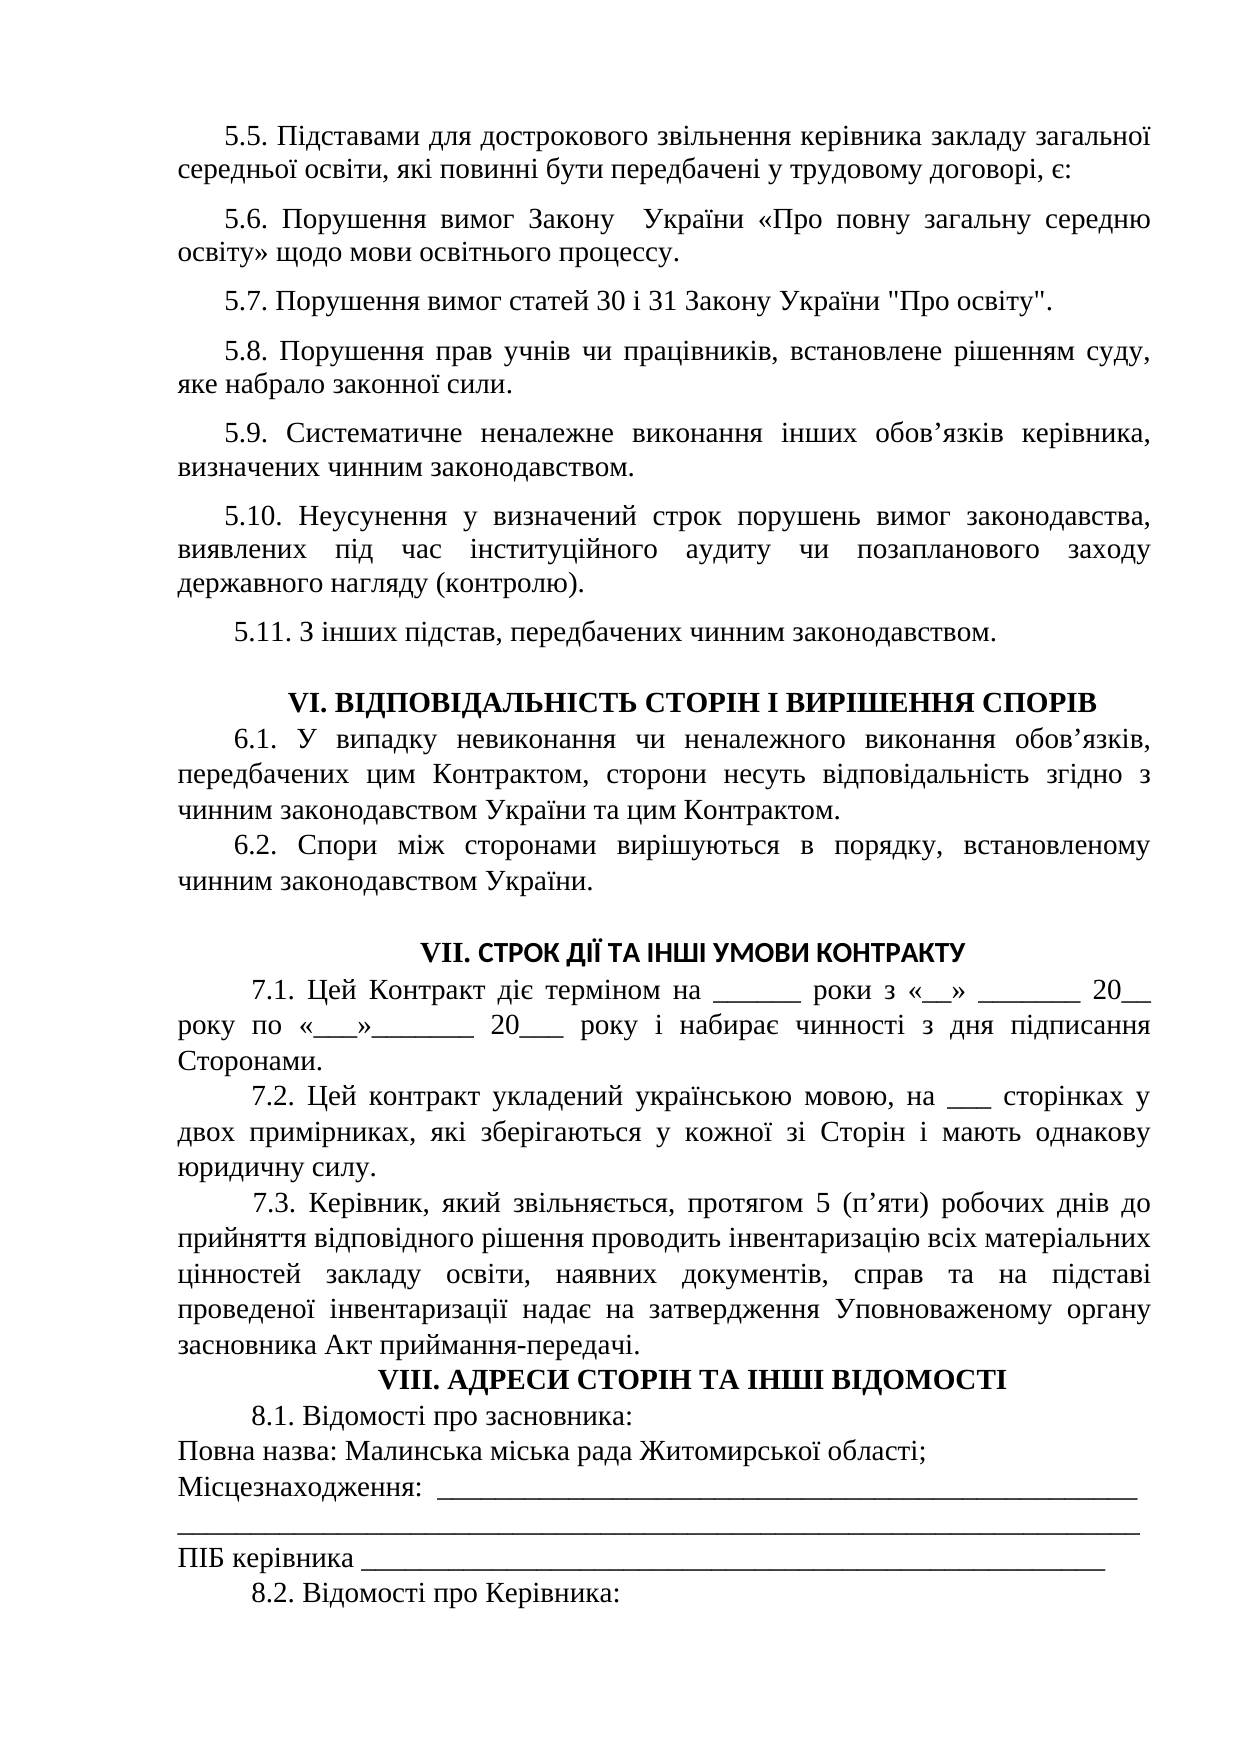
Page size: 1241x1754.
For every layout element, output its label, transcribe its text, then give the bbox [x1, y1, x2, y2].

text 5.9. Систематичне неналежне виконання інших обов’язків керівника, визначених чинним законодавством. [177, 415, 1152, 482]
text 5.6. Порушення вимог Закону України «Про повну загальну середню освіту» щодо мови освітнього процессу. [177, 201, 1152, 268]
text 7.1. Цей Контракт діє терміном на ______ роки з «__» _______ 20__ року по «___»_______ 20___ року і набирає чинності з дня підписання Сторонами. [177, 972, 1152, 1076]
text 6.2. Спори між сторонами вирішуються в порядку, встановленому чинним законодавством України. [177, 827, 1152, 897]
text 6.1. У випадку невиконання чи неналежного виконання обов’язків, передбачених цим Контрактом, сторони несуть відповідальність згідно з чинним законодавством України та цим Контрактом. [177, 721, 1152, 826]
text Повна назва: Малинська міська рада Житомирської області; [177, 1433, 1152, 1467]
text VІІІ. АДРЕСИ СТОРІН ТА ІНШІ ВІДОМОСТІ [177, 1362, 1152, 1396]
text 5.5. Підставами для дострокового звільнення керівника закладу загальної середньої освіти, які повинні бути передбачені у трудовому договорі, є: [177, 118, 1152, 185]
text 5.11. З інших підстав, передбачених чинним законодавством. [177, 614, 1152, 648]
text VІ. ВІДПОВІДАЛЬНІСТЬ СТОРІН І ВИРІШЕННЯ СПОРІВ [177, 685, 1152, 719]
text 5.8. Порушення прав учнів чи працівників, встановлене рішенням суду, яке набрало законної сили. [177, 333, 1152, 400]
text 5.7. Порушення вимог статей 30 і 31 Закону України "Про освіту". [177, 283, 1152, 317]
text VІІ. СТРОК ДІЇ ТА ІНШІ УМОВИ КОНТРАКТУ [177, 934, 1152, 970]
text 8.2. Відомості про Керівника: [177, 1576, 1152, 1609]
text 8.1. Відомості про засновника: [177, 1398, 1152, 1432]
text Місцезнаходження: ________________________________________________ [177, 1469, 1152, 1503]
text 7.3. Керівник, який звільняється, протягом 5 (п’яти) робочих днів до прийняття відповідного рішення проводить інвентаризацію всіх матеріальних цінностей закладу освіти, наявних документів, справ та на підставі проведеної інвентаризації надає на затвердження Уповноваженому органу засновника Акт приймання-передачі. [177, 1185, 1152, 1361]
text 5.10. Неусунення у визначений строк порушень вимог законодавства, виявлених під час інституційного аудиту чи позапланового заходу державного нагляду (контролю). [177, 498, 1152, 599]
text ПІБ керівника ___________________________________________________ [177, 1540, 1152, 1574]
text __________________________________________________________________ [177, 1504, 1152, 1538]
text 7.2. Цей контракт укладений українською мовою, на ___ сторінках у двох примірниках, які зберігаються у кожної зі Сторін і мають однакову юридичну силу. [177, 1078, 1152, 1183]
